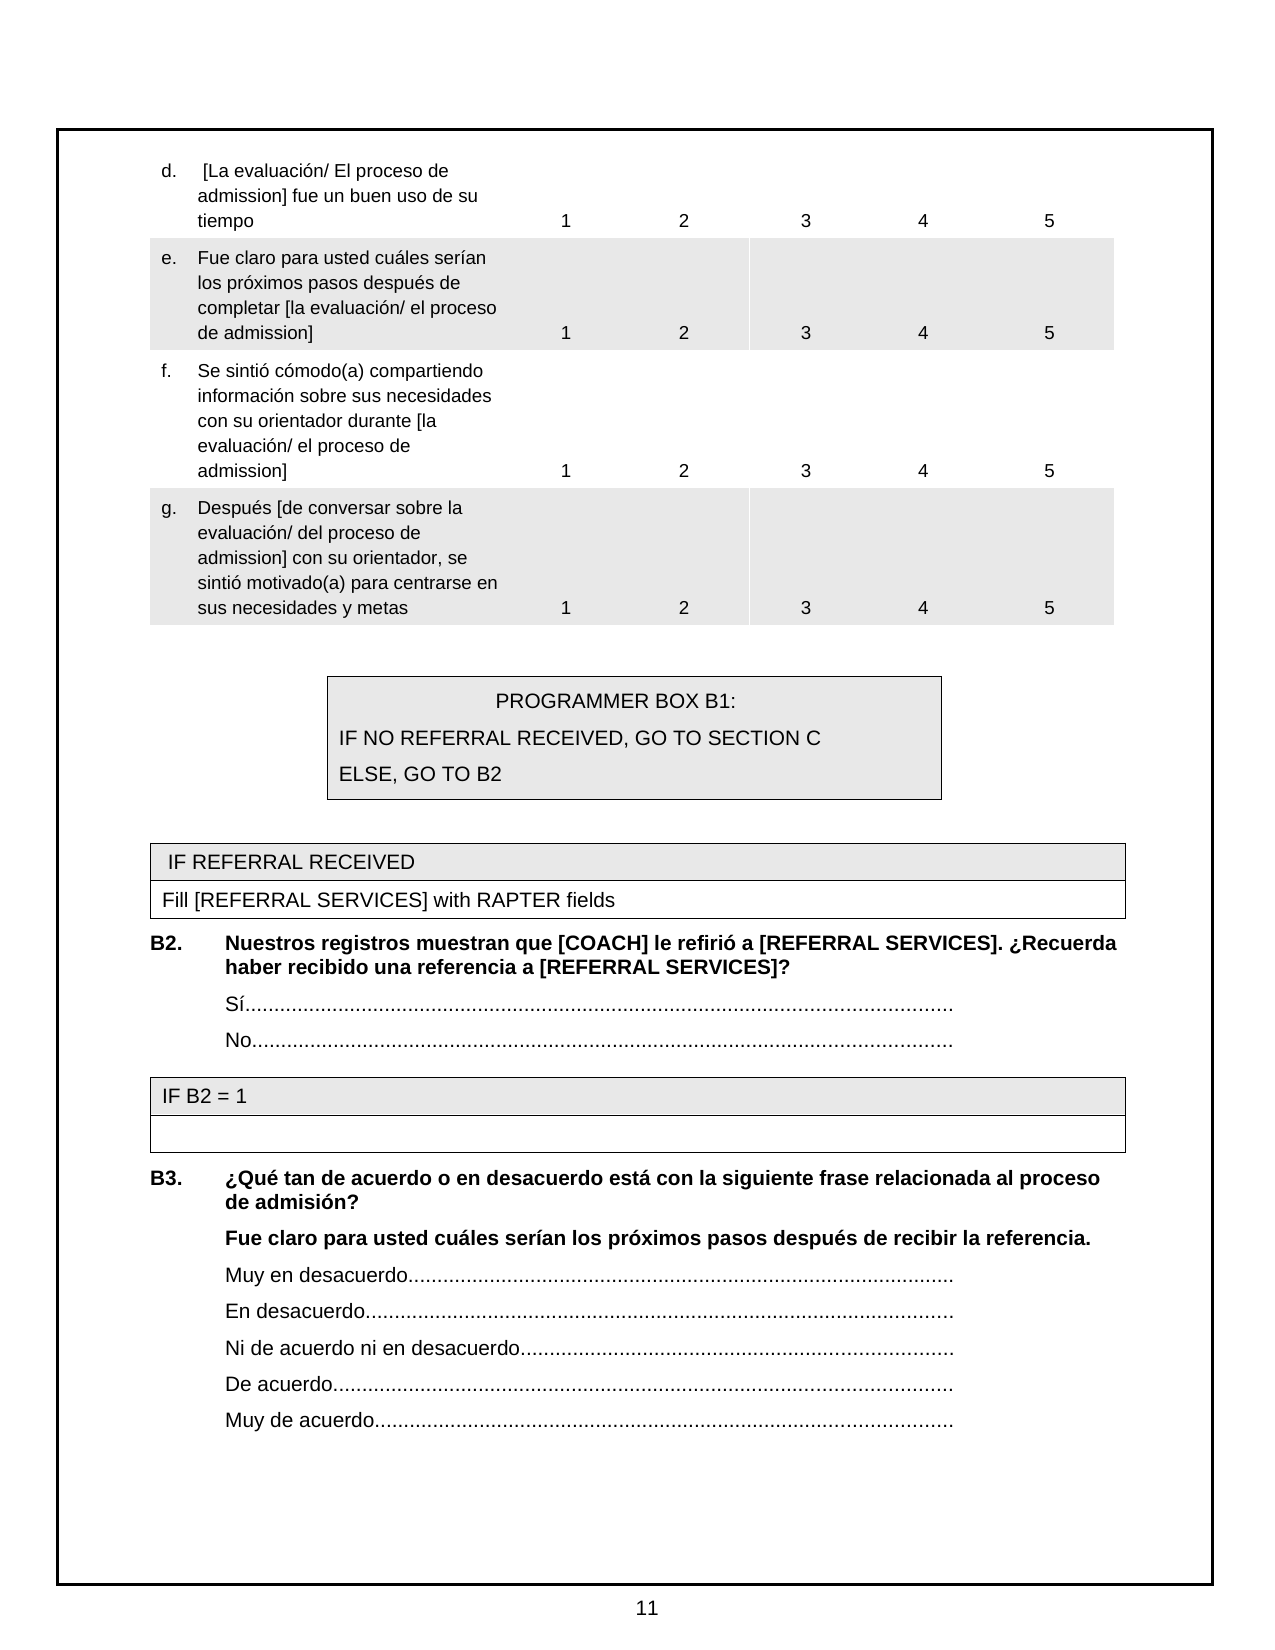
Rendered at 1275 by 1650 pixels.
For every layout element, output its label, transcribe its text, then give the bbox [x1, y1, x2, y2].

table_cell 5 [984, 350, 1114, 487]
table_header IF B2 = 1 [151, 1078, 1125, 1114]
table_cell 1 [514, 488, 618, 625]
text Sí 1 GO TO B3 [225, 992, 928, 1016]
table_cell 5 [984, 150, 1114, 237]
table_cell 2 [618, 238, 749, 350]
text Fue claro para usted cuáles serían los próximos pasos después de recibir la referencia. [150, 1226, 1125, 1250]
table_cell f. Se sintió cómodo(a) compartiendo información sobre sus necesidades con su orientador durante [la evaluación/ el proceso de admission] [150, 350, 514, 487]
table_cell 3 [750, 150, 862, 237]
text Muy en desacuerdo 1 [225, 1262, 928, 1286]
table_cell 2 [618, 150, 749, 237]
table_header IF REFERRAL RECEIVED [151, 844, 1125, 880]
table_cell 3 [750, 238, 862, 350]
table_cell 1 [514, 150, 618, 237]
table_header PROGRAMMER BOX B1: IF no referral received, go to section c Else, go to b2 [328, 677, 941, 799]
table_cell e. Fue claro para usted cuáles serían los próximos pasos después de completar [la evaluación/ el proceso de admission] [150, 238, 514, 350]
table_cell [151, 1116, 1125, 1152]
table_cell 3 [750, 350, 862, 487]
text B3. ¿Qué tan de acuerdo o en desacuerdo está con la siguiente frase relacionada al proceso de admisión? [150, 1166, 1125, 1213]
table_cell 5 [984, 238, 1114, 350]
text Muy de acuerdo 5 [225, 1408, 928, 1432]
text B2. Nuestros registros muestran que [COACH] le refirió a [REFERRAL SERVICES]. ¿Recuerda haber recibido una referencia a [REFERRAL SERVICES]? [150, 931, 1125, 979]
table_cell 4 [862, 350, 984, 487]
table_cell 4 [862, 238, 984, 350]
table_cell 2 [618, 488, 749, 625]
text No 0 GO TO B4 [225, 1028, 928, 1052]
table_cell 1 [514, 238, 618, 350]
text Ni de acuerdo ni en desacuerdo 3 [225, 1335, 928, 1359]
table_cell 2 [618, 350, 749, 487]
text De acuerdo 4 [225, 1372, 928, 1396]
table_cell 1 [514, 350, 618, 487]
table_cell d. [La evaluación/ El proceso de admission] fue un buen uso de su tiempo [150, 150, 514, 237]
table_cell 4 [862, 150, 984, 237]
text En desacuerdo 2 [225, 1299, 928, 1323]
table_cell g. Después [de conversar sobre la evaluación/ del proceso de admission] con su orientador, se sintió motivado(a) para centrarse en sus necesidades y metas [150, 488, 514, 625]
table_cell 3 [750, 488, 862, 625]
table_cell 4 [862, 488, 984, 625]
table_cell 5 [984, 488, 1114, 625]
table_cell Fill [REFERRAL SERVICES] with RAPTER fields [151, 881, 1125, 918]
